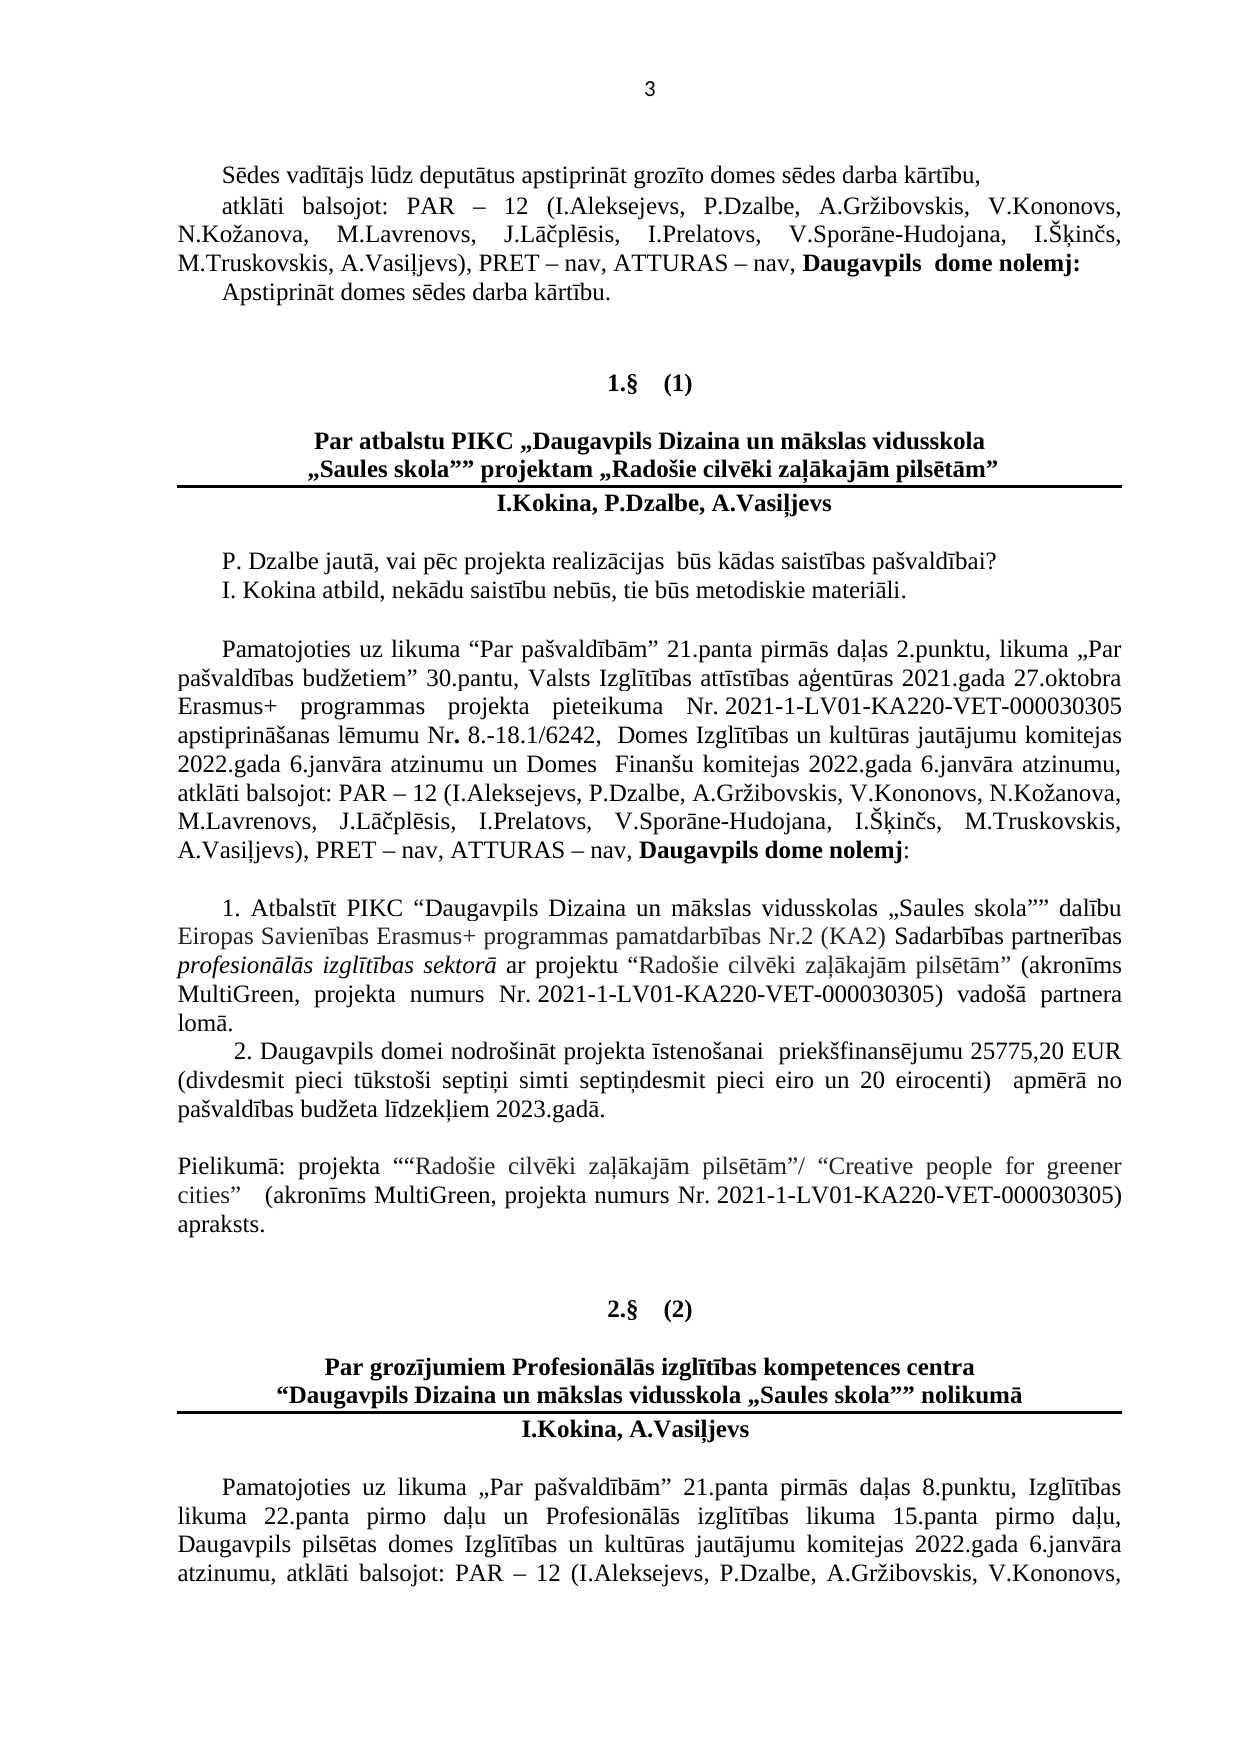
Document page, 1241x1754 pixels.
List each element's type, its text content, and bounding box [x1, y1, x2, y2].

text Par atbalstu PIKC „Daugavpils Dizaina un mākslas vidusskola [177, 426, 1122, 454]
text “Daugavpils Dizaina un mākslas vidusskola „Saules skola”” nolikumā [177, 1381, 1122, 1411]
text Sēdes vadītājs lūdz deputātus apstiprināt grozīto domes sēdes darba kārtību, [177, 160, 1110, 189]
text Apstiprināt domes sēdes darba kārtību. [177, 277, 1110, 306]
text Pamatojoties uz likuma “Par pašvaldībām” 21.panta pirmās daļas 2.punktu, likuma „Par pašvaldības budžetiem” 30.pantu, Valsts Izglītības attīstības aģentūras 2021.gada 27.oktobra Erasmus+ programmas projekta pieteikuma Nr. 2021-1-LV01-KA220-VET-000030305 apstiprināšanas lēmumu Nr. 8.-18.1/6242, Domes Izglītības un kultūras jautājumu komitejas 2022.gada 6.janvāra atzinumu un Domes Finanšu komitejas 2022.gada 6.janvāra atzinumu, atklāti balsojot: PAR – 12 (I.Aleksejevs, P.Dzalbe, A.Gržibovskis, V.Kononovs, N.Kožanova, M.Lavrenovs, J.Lāčplēsis, I.Prelatovs, V.Sporāne-Hudojana, I.Šķinčs, M.Truskovskis, A.Vasiļjevs), PRET – nav, ATTURAS – nav, Daugavpils dome nolemj: [177, 634, 1122, 691]
text Pamatojoties uz likuma “Par pašvaldībām” 21.panta pirmās daļas 2.punktu, likuma „Par pašvaldības budžetiem” 30.pantu, Valsts Izglītības attīstības aģentūras 2021.gada 27.oktobra Erasmus+ programmas projekta pieteikuma Nr. 2021-1-LV01-KA220-VET-000030305 apstiprināšanas lēmumu Nr. 8.-18.1/6242, Domes Izglītības un kultūras jautājumu komitejas 2022.gada 6.janvāra atzinumu un Domes Finanšu komitejas 2022.gada 6.janvāra atzinumu, atklāti balsojot: PAR – 12 (I.Aleksejevs, P.Dzalbe, A.Gržibovskis, V.Kononovs, N.Kožanova, M.Lavrenovs, J.Lāčplēsis, I.Prelatovs, V.Sporāne-Hudojana, I.Šķinčs, M.Truskovskis, A.Vasiļjevs), PRET – nav, ATTURAS – nav, Daugavpils dome nolemj: [177, 691, 1122, 864]
list P. Dzalbe jautā, vai pēc projekta realizācijas būs kādas saistības pašvaldībai? [177, 546, 1122, 575]
text Par grozījumiem Profesionālās izglītības kompetences centra [177, 1352, 1122, 1381]
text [177, 1472, 1122, 1587]
text I.Kokina, A.Vasiļjevs [177, 1414, 1122, 1443]
text 2. Daugavpils domei nodrošināt projekta īstenošanai priekšfinansējumu 25775,20 EUR (divdesmit pieci tūkstoši septiņi simti septiņdesmit pieci eiro un 20 eirocenti) apmērā no pašvaldības budžeta līdzekļiem 2023.gadā. [177, 1036, 1122, 1123]
text 2.§ (2) [177, 1294, 1122, 1323]
text Pielikumā: projekta ““Radošie cilvēki zaļākajām pilsētām”/ “Creative people for greener cities” (akronīms MultiGreen, projekta numurs Nr. 2021-1-LV01-KA220-VET-000030305) apraksts. [177, 1151, 1122, 1238]
text I.Kokina, P.Dzalbe, A.Vasiļjevs [177, 488, 1122, 517]
text 1. Atbalstīt PIKC “Daugavpils Dizaina un mākslas vidusskolas „Saules skola”” dalību Eiropas Savienības Erasmus+ programmas pamatdarbības Nr.2 (KA2) Sadarbības partnerības profesionālās izglītības sektorā ar projektu “Radošie cilvēki zaļākajām pilsētām” (akronīms MultiGreen, projekta numurs Nr. 2021-1-LV01-KA220-VET-000030305) vadošā partnera lomā. [177, 893, 1122, 1036]
list I. Kokina atbild, nekādu saistību nebūs, tie būs metodiskie materiāli. [177, 575, 1122, 603]
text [177, 191, 1122, 277]
text „Saules skola”” projektam „Radošie cilvēki zaļākajām pilsētām” [177, 454, 1122, 485]
text 1.§ (1) [177, 368, 1122, 397]
